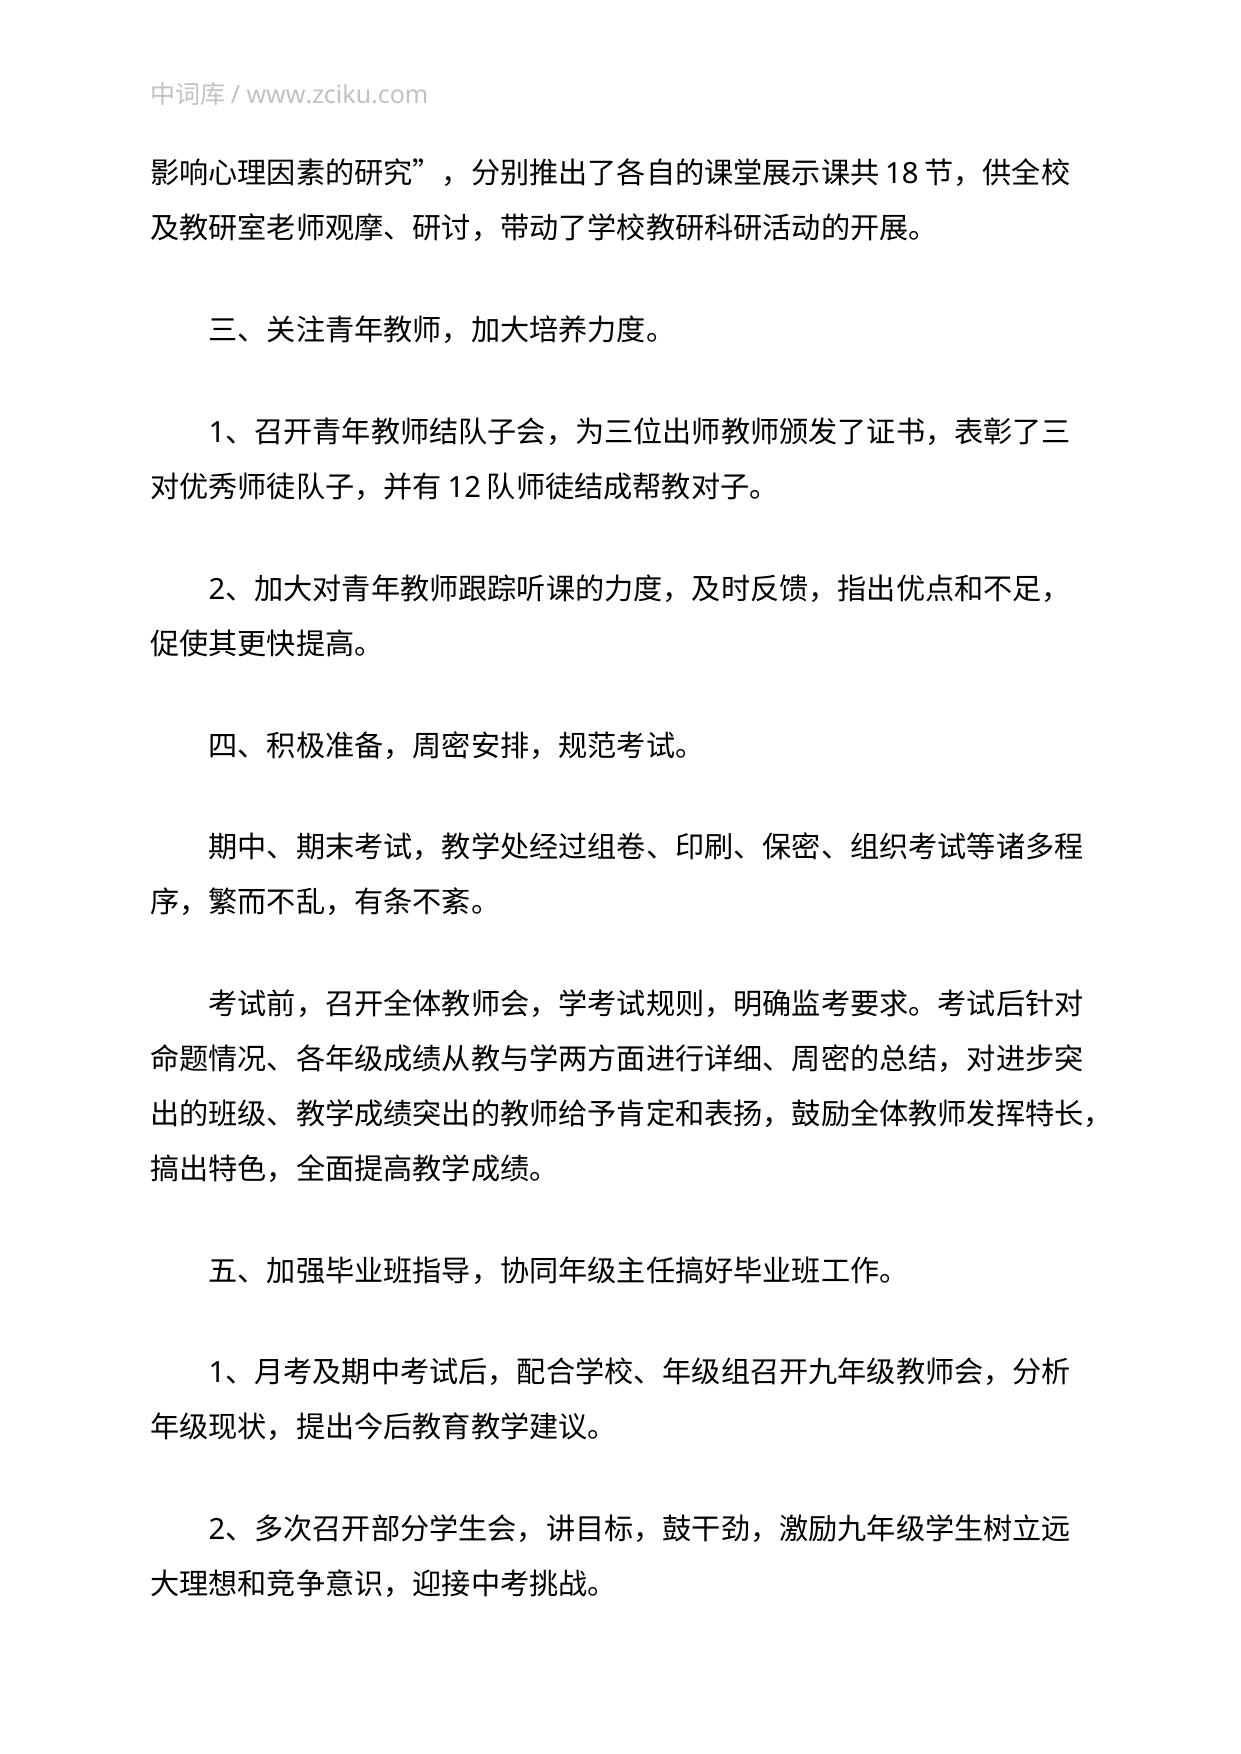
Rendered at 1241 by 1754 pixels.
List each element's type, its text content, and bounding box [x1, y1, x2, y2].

text 2、多次召开部分学生会，讲目标，鼓干劲，激励九年级学生树立远大理想和竞争意识，迎接中考挑战。 [150, 1506, 1090, 1603]
text 期中、期末考试，教学处经过组卷、印刷、保密、组织考试等诸多程序，繁而不乱，有条不紊。 [150, 824, 1090, 921]
text 三、关注青年教师，加大培养力度。 [150, 307, 1090, 349]
text 2、加大对青年教师跟踪听课的力度，及时反馈，指出优点和不足，促使其更快提高。 [150, 566, 1090, 663]
text 五、加强毕业班指导，协同年级主任搞好毕业班工作。 [150, 1247, 1090, 1289]
text 1、召开青年教师结队子会，为三位出师教师颁发了证书，表彰了三对优秀师徒队子，并有12队师徒结成帮教对子。 [150, 408, 1090, 506]
text 四、积极准备，周密安排，规范考试。 [150, 722, 1090, 764]
text 1、月考及期中考试后，配合学校、年级组召开九年级教师会，分析年级现状，提出今后教育教学建议。 [150, 1349, 1090, 1446]
text 考试前，召开全体教师会，学考试规则，明确监考要求。考试后针对命题情况、各年级成绩从教与学两方面进行详细、周密的总结，对进步突出的班级、教学成绩突出的教师给予肯定和表扬，鼓励全体教师发挥特长，搞出特色，全面提高教学成绩。 [150, 981, 1090, 1188]
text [150, 150, 1090, 247]
